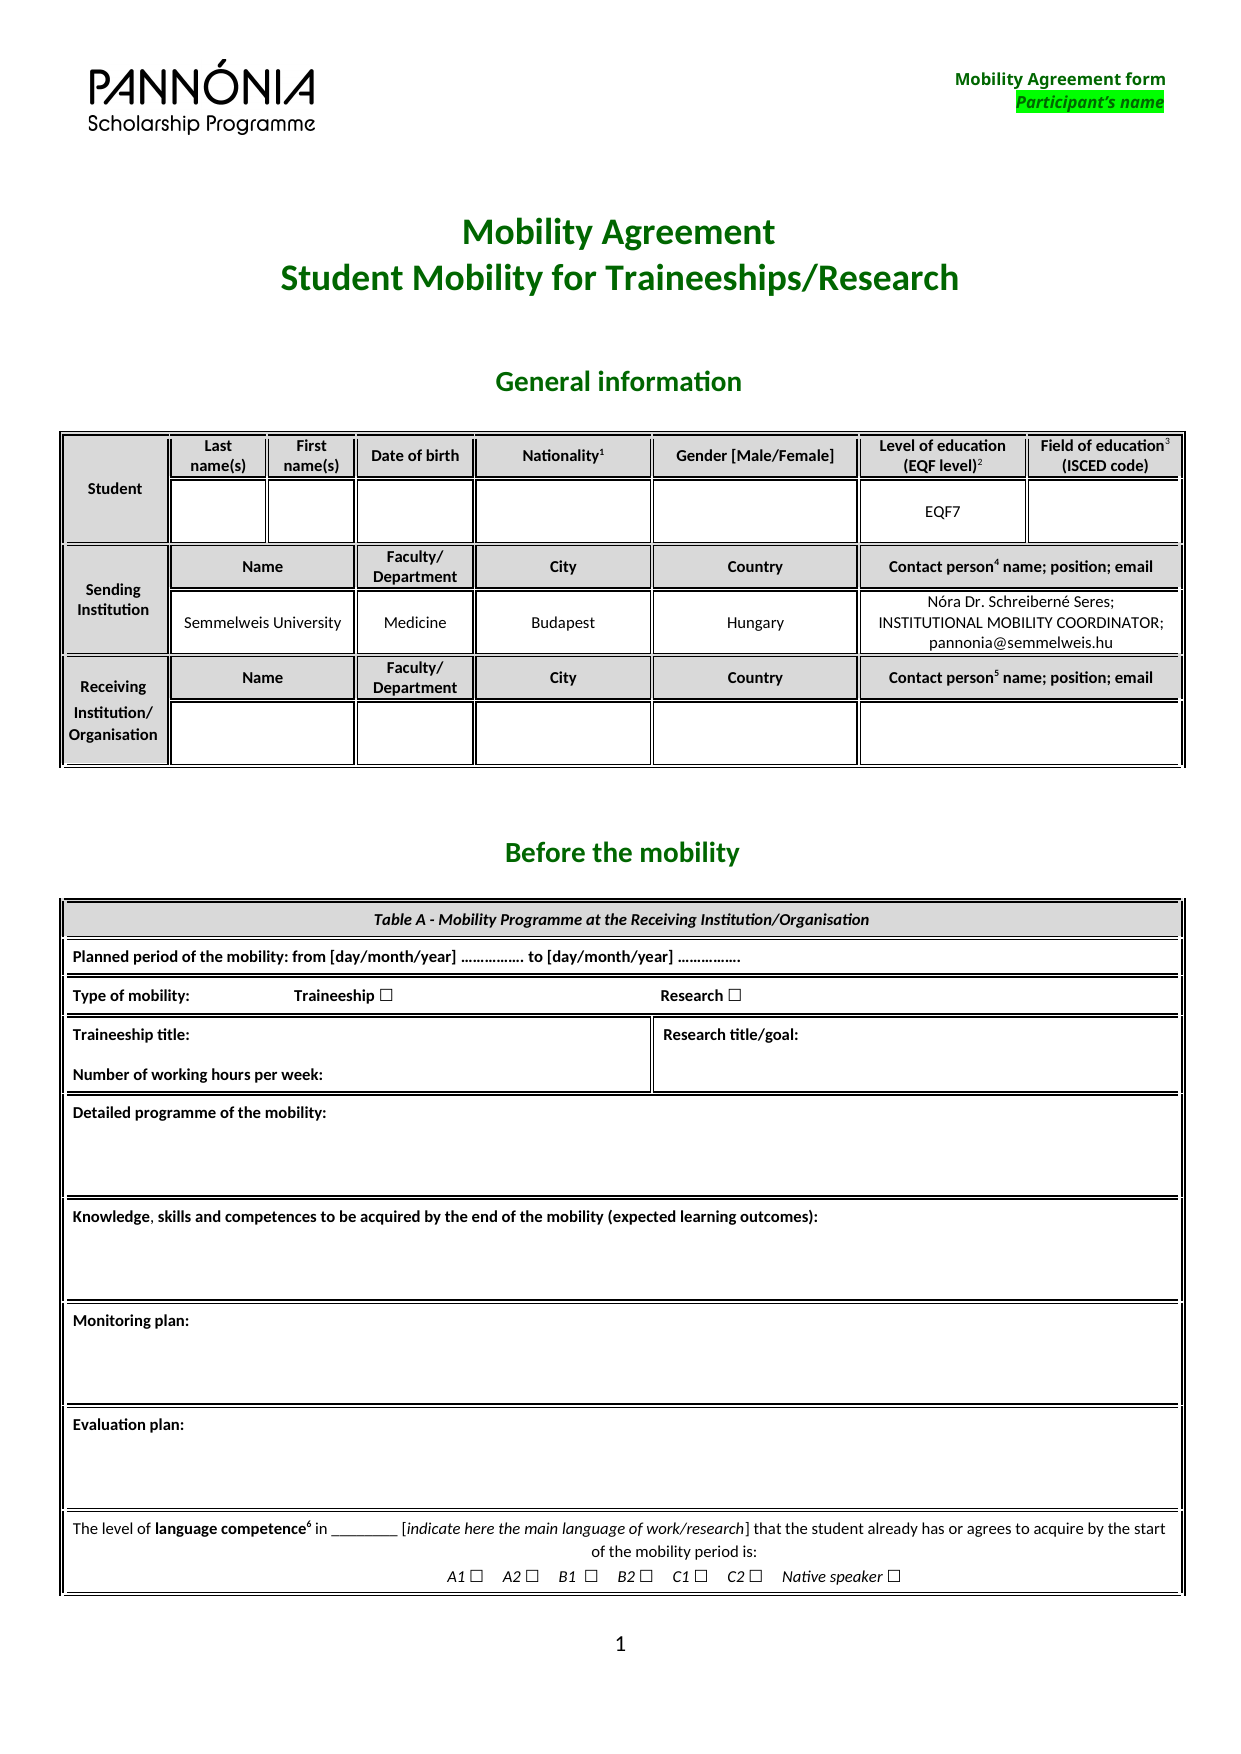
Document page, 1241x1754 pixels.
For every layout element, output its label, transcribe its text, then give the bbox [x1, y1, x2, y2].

table_header Student [64, 436, 169, 542]
table_cell Contact person name; position; email [859, 542, 1183, 587]
table_cell [1076, 1592, 1183, 1599]
table_cell Nóra Dr. Schreiberné Seres; INSTITUTIONAL MOBILITY COORDINATOR; pannonia@semmelweis.hu [859, 587, 1183, 653]
table_header Gender [Male/Female] [652, 432, 859, 476]
table_cell Table A - Mobility Programme at the Receiving Institution/Organisation [61, 898, 1183, 936]
table_cell The level of language competence in ________ [indicate here the main language of work/research] that the student already has or agrees to acquire by the start of the mobility period is: A1 A2 B1 B2 C1 C2 Native speaker [61, 1508, 1183, 1592]
table_cell [477, 703, 650, 763]
table_cell EQF7 [861, 481, 1025, 542]
table_cell [654, 703, 856, 763]
table_header Last name(s) [169, 432, 267, 476]
table_cell [269, 481, 353, 542]
table_header First name(s) [267, 432, 356, 476]
table_header Field of education (ISCED code) [1027, 435, 1181, 476]
table_cell Before the mobility [61, 764, 1183, 898]
table_cell Monitoring plan: [61, 1299, 1183, 1403]
table_cell [172, 481, 265, 542]
table_cell Medicine [358, 592, 472, 653]
table_cell [61, 1592, 164, 1599]
table_cell Evaluation plan: [61, 1403, 1183, 1507]
table_header Level of education (EQF level) [859, 432, 1027, 476]
table_cell Type of mobility: Traineeship ☐ Research ☐ [61, 973, 1183, 1013]
table_cell Budapest [477, 592, 650, 653]
text Student Mobility for Traineeships/Research [59, 254, 1181, 300]
table_cell Traineeship title: Number of working hours per week: [61, 1013, 652, 1091]
table_cell Planned period of the mobility: from [day/month/year] ……………. to [day/month/year] ……………. [61, 936, 1183, 973]
table_cell [172, 703, 353, 763]
table_cell Faculty/ Department [358, 657, 472, 698]
table_cell [358, 703, 472, 763]
table_cell Sending Institution [61, 542, 169, 653]
table_cell City [477, 546, 650, 587]
table_cell City [477, 657, 650, 698]
table_cell Faculty/ Department [358, 546, 472, 587]
table_cell Detailed programme of the mobility: [61, 1091, 1183, 1195]
table_cell Research title/goal: [652, 1013, 1183, 1091]
table_cell [358, 481, 472, 542]
picture [88, 59, 315, 135]
table_cell [477, 481, 650, 542]
table_cell [1027, 476, 1183, 542]
table_cell Name [172, 546, 353, 587]
table_cell Country [654, 657, 856, 698]
table_cell Name [172, 657, 353, 698]
table_header Nationality [474, 432, 652, 476]
table_header Date of birth [356, 435, 474, 476]
table_cell [859, 698, 1183, 763]
text General information [59, 363, 1178, 398]
table_cell Hungary [654, 592, 856, 653]
table_cell Semmelweis University [172, 592, 353, 653]
table_cell Receiving Institution/ Organisation [61, 653, 169, 763]
table_cell Country [654, 546, 856, 587]
text Mobility Agreement [59, 208, 1178, 254]
table_cell [654, 481, 856, 542]
table_cell Contact person name; position; email [859, 653, 1183, 698]
table_cell Knowledge, skills and competences to be acquired by the end of the mobility (expected learning outcomes): [61, 1195, 1183, 1299]
